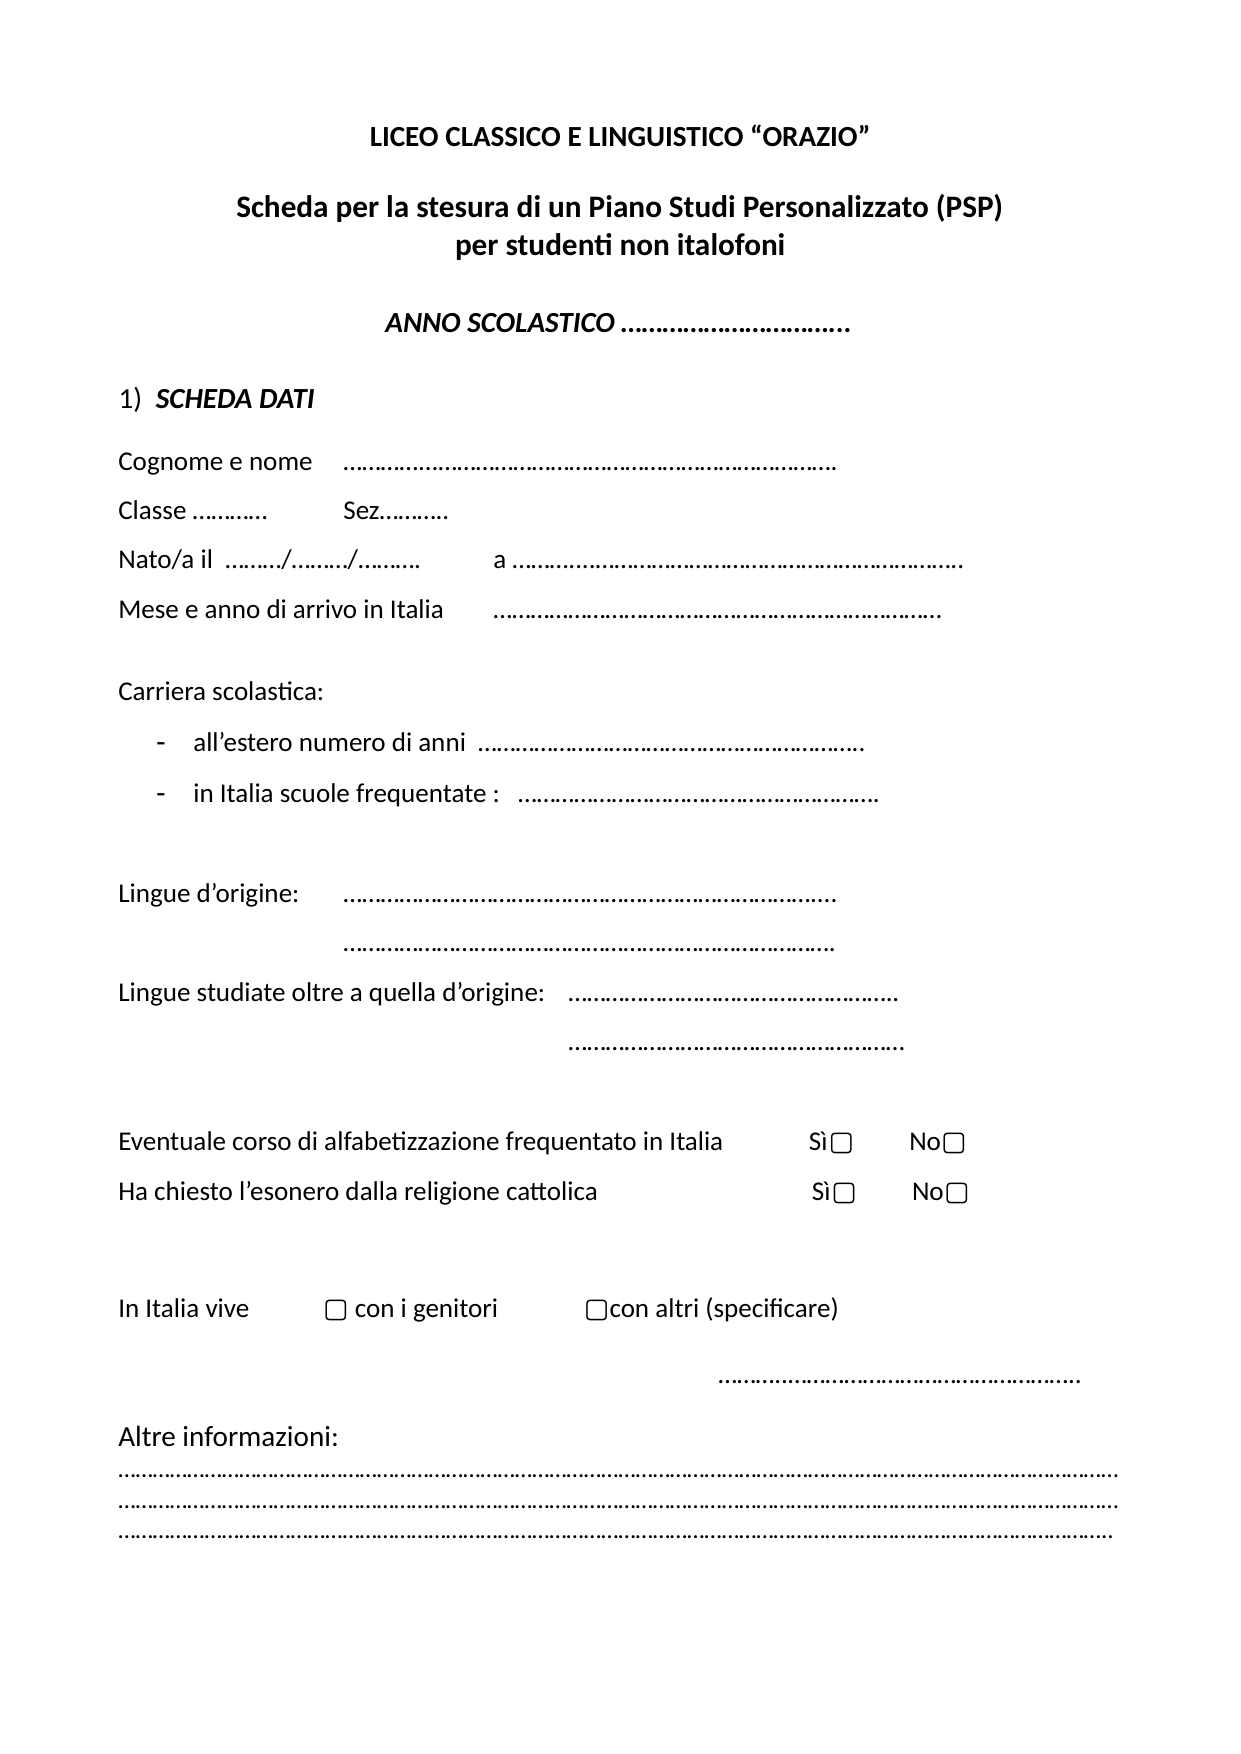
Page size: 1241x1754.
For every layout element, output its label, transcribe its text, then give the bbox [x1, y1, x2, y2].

list in Italia scuole frequentate : …………………………………………………. [156, 775, 1122, 809]
text ……………………………………………………………………. [118, 926, 1122, 958]
text Cognome e nome …………...………………………………………………………. [118, 444, 1122, 477]
text ………..……………………………………….. [118, 1357, 1122, 1390]
text In Italia vive ▢ con i genitori ▢con altri (specificare) [118, 1290, 1122, 1324]
text Lingue studiate oltre a quella d’origine: …………………………………………….. [118, 975, 1122, 1008]
text Ha chiesto l’esonero dalla religione cattolica Sì▢ No▢ [118, 1174, 1122, 1207]
text per studenti non italofoni [118, 225, 1122, 263]
text Altre informazioni: [118, 1418, 1122, 1454]
list SCHEDA DATI [118, 380, 1122, 416]
text Nato/a il ………/………/………. a ………....………………………………………………….. [118, 543, 1122, 576]
text Classe ………… Sez……….. [118, 493, 1122, 526]
text …………………………………………………………………………………………………………………………………………………………………………………………………………………………………………………………………………………………………………………………………………………………………………………………………………………………………………………………………………….. [118, 1454, 1122, 1545]
text ANNO SCOLASTICO …………………………... [118, 304, 1122, 339]
text Carriera scolastica: [118, 674, 1122, 708]
text Scheda per la stesura di un Piano Studi Personalizzato (PSP) [118, 187, 1122, 225]
text Eventuale corso di alfabetizzazione frequentato in Italia Sì▢ No▢ [118, 1123, 1122, 1157]
text Lingue d’origine: ………………………………………………………………….... [118, 876, 1122, 909]
text ……………………………………………… [493, 1024, 1122, 1057]
text Mese e anno di arrivo in Italia ……………………………………………………………… [118, 592, 1122, 625]
text LICEO CLASSICO E LINGUISTICO “ORAZIO” [118, 118, 1122, 154]
list all’estero numero di anni …………………………………………………….. [156, 724, 1122, 758]
